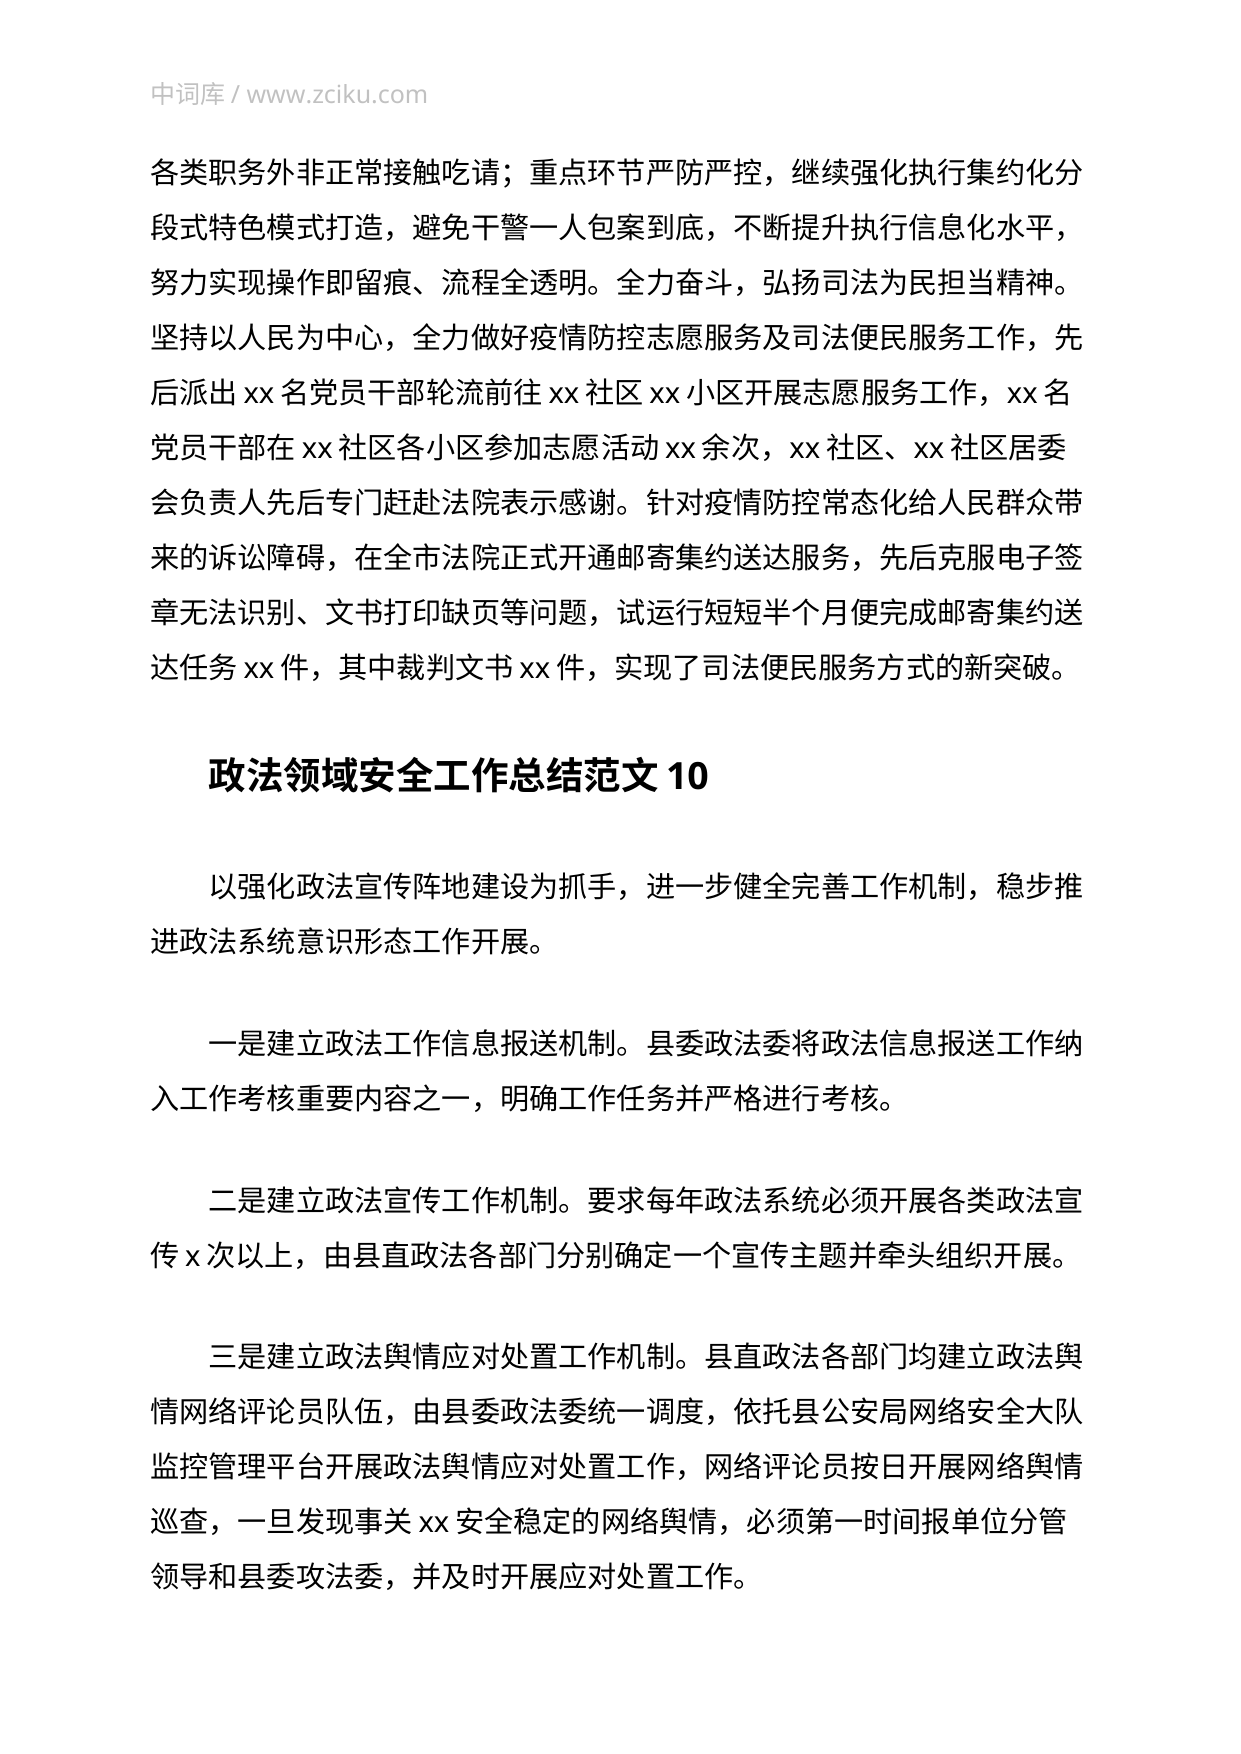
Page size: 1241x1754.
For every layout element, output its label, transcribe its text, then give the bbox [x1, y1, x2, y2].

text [150, 150, 1090, 687]
text 一是建立政法工作信息报送机制。县委政法委将政法信息报送工作纳入工作考核重要内容之一，明确工作任务并严格进行考核。 [150, 1021, 1090, 1118]
text 政法领域安全工作总结范文10 [150, 746, 1090, 801]
text 二是建立政法宣传工作机制。要求每年政法系统必须开展各类政法宣传x次以上，由县直政法各部门分别确定一个宣传主题并牵头组织开展。 [150, 1177, 1090, 1274]
text 三是建立政法舆情应对处置工作机制。县直政法各部门均建立政法舆情网络评论员队伍，由县委政法委统一调度，依托县公安局网络安全大队监控管理平台开展政法舆情应对处置工作，网络评论员按日开展网络舆情巡查，一旦发现事关xx安全稳定的网络舆情，必须第一时间报单位分管领导和县委攻法委，并及时开展应对处置工作。 [150, 1334, 1090, 1596]
text 以强化政法宣传阵地建设为抓手，进一步健全完善工作机制，稳步推进政法系统意识形态工作开展。 [150, 864, 1090, 961]
